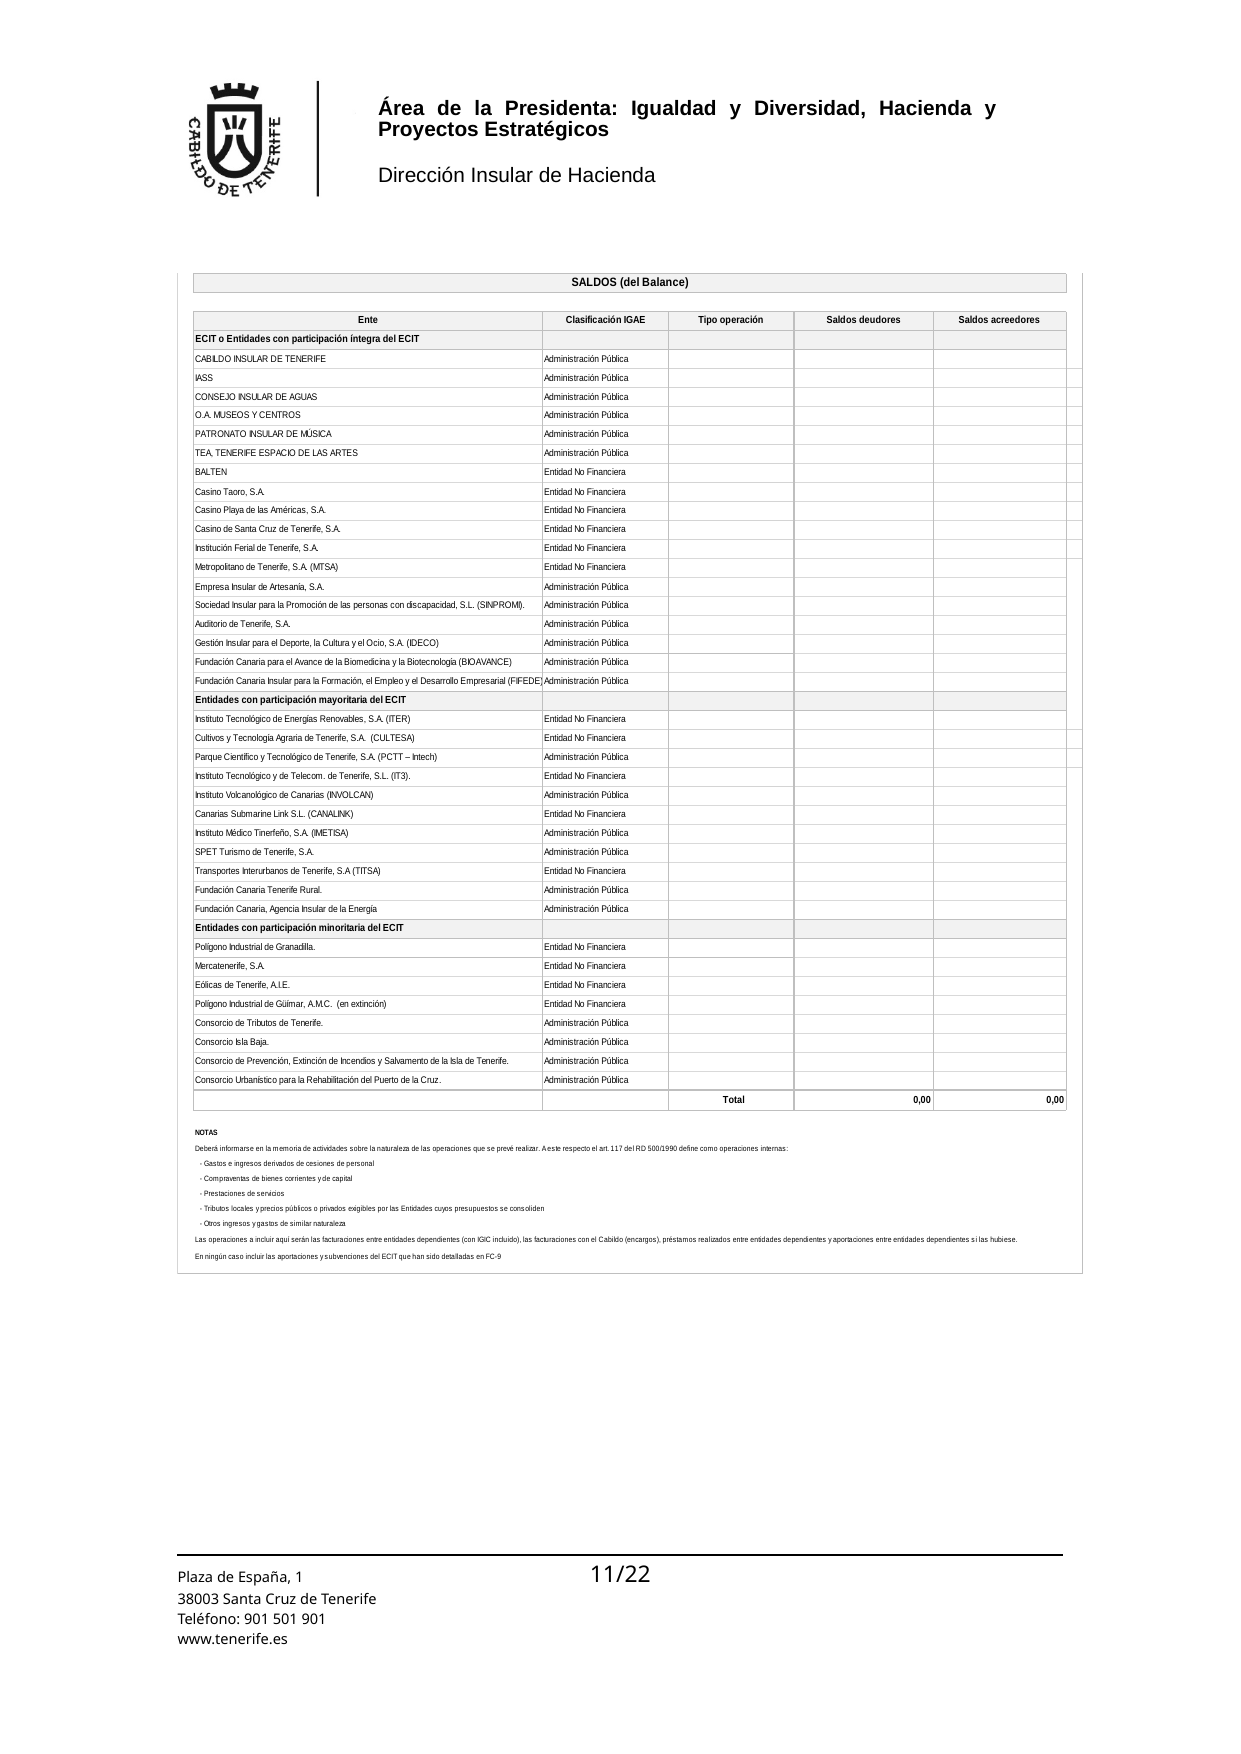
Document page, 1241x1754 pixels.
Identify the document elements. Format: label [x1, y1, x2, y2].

picture [188, 73, 356, 205]
